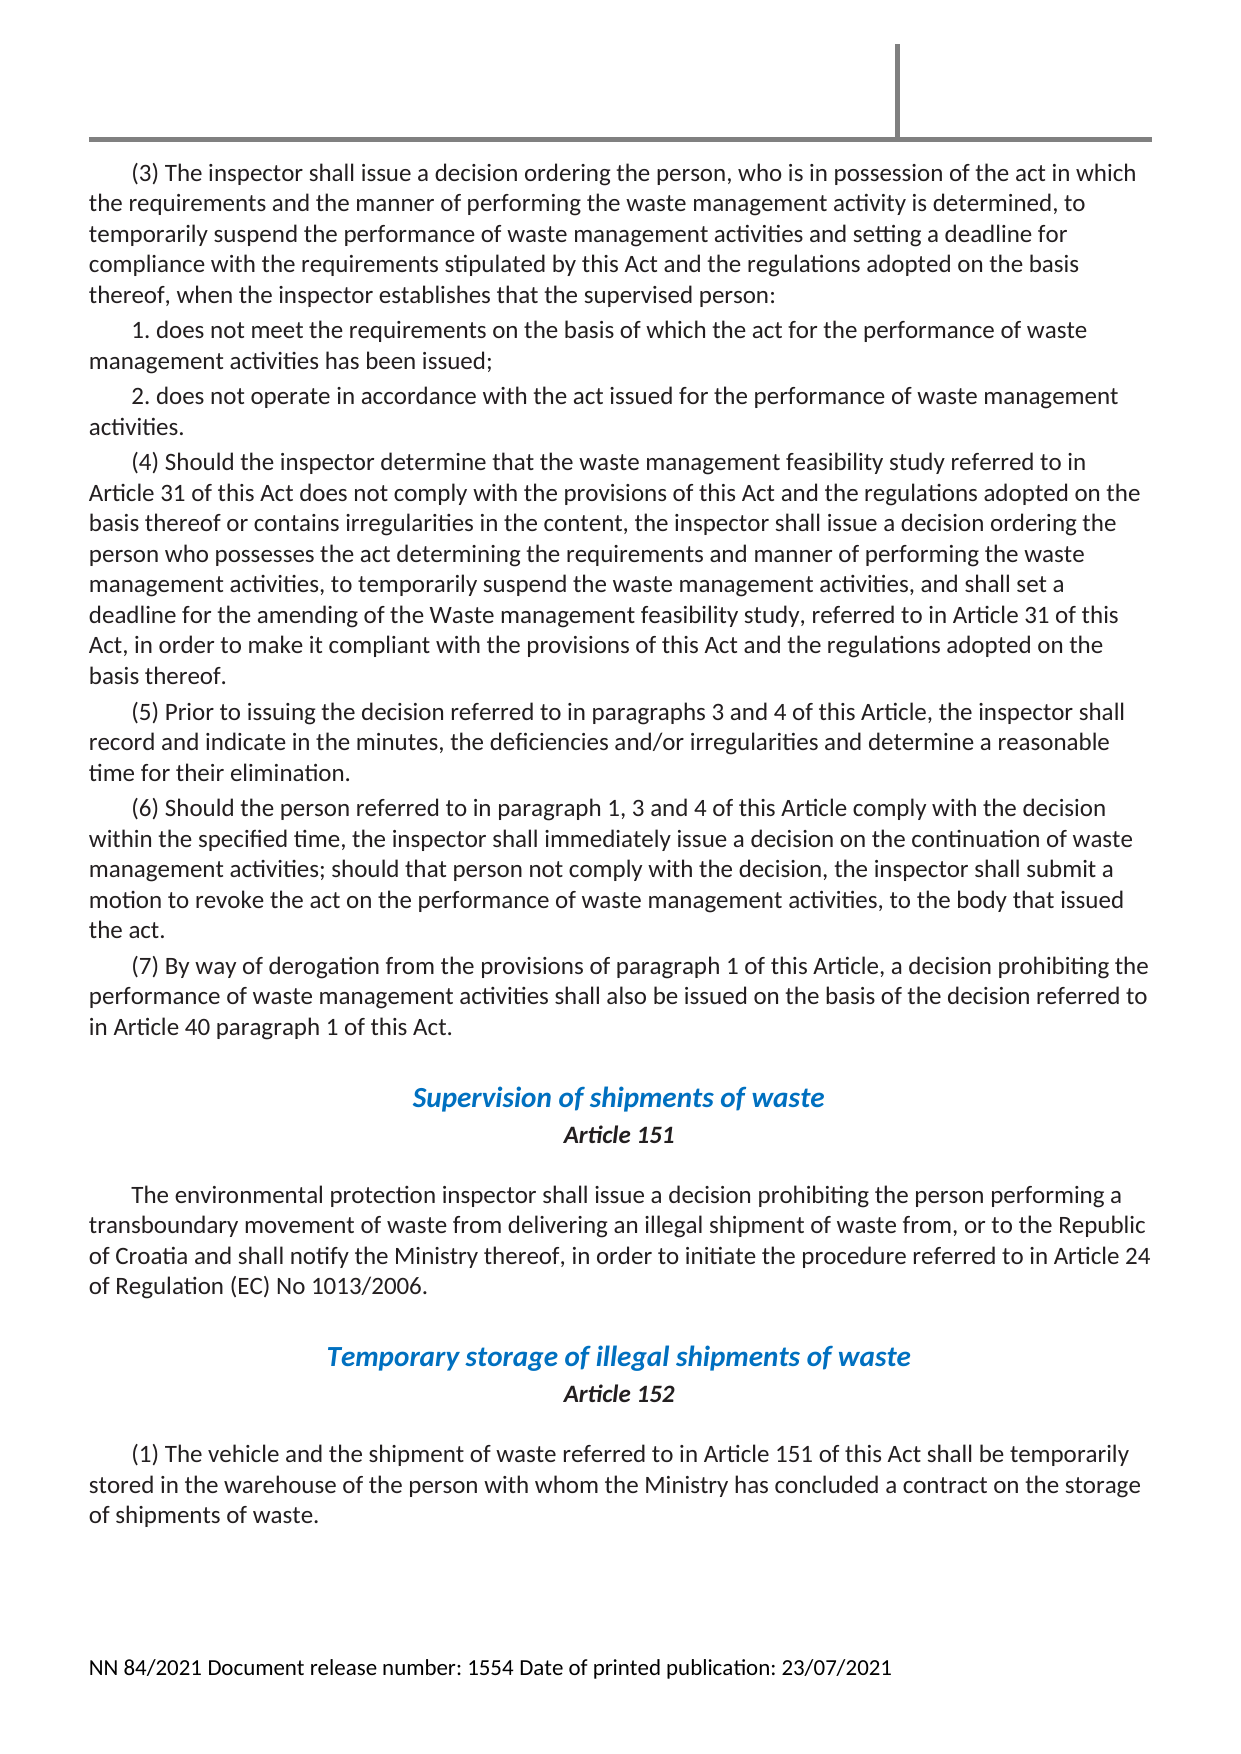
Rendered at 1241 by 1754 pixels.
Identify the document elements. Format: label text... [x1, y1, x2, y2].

text (3) The inspector shall issue a decision ordering the person, who is in possession of the act in which the requirements and the manner of performing the waste management activity is determined, to temporarily suspend the performance of waste management activities and setting a deadline for compliance with the requirements stipulated by this Act and the regulations adopted on the basis thereof, when the inspector establishes that the supervised person: [89, 157, 1152, 309]
text (7) By way of derogation from the provisions of paragraph 1 of this Article, a decision prohibiting the performance of waste management activities shall also be issued on the basis of the decision referred to in Article 40 paragraph 1 of this Act. [89, 950, 1152, 1041]
subtitle Supervision of shipments of waste Article 151 [89, 1079, 1152, 1149]
text 2. does not operate in accordance with the act issued for the performance of waste management activities. [89, 380, 1152, 441]
text (4) Should the inspector determine that the waste management feasibility study referred to in Article 31 of this Act does not comply with the provisions of this Act and the regulations adopted on the basis thereof or contains irregularities in the content, the inspector shall issue a decision ordering the person who possesses the act determining the requirements and manner of performing the waste management activities, to temporarily suspend the waste management activities, and shall set a deadline for the amending of the Waste management feasibility study, referred to in Article 31 of this Act, in order to make it compliant with the provisions of this Act and the regulations adopted on the basis thereof. [89, 446, 1152, 691]
text 1. does not meet the requirements on the basis of which the act for the performance of waste management activities has been issued; [89, 314, 1152, 375]
text (1) The vehicle and the shipment of waste referred to in Article 151 of this Act shall be temporarily stored in the warehouse of the person with whom the Ministry has concluded a contract on the storage of shipments of waste. [89, 1439, 1152, 1530]
text (5) Prior to issuing the decision referred to in paragraphs 3 and 4 of this Article, the inspector shall record and indicate in the minutes, the deficiencies and/or irregularities and determine a reasonable time for their elimination. [89, 696, 1152, 787]
text (6) Should the person referred to in paragraph 1, 3 and 4 of this Article comply with the decision within the specified time, the inspector shall immediately issue a decision on the continuation of waste management activities; should that person not comply with the decision, the inspector shall submit a motion to revoke the act on the performance of waste management activities, to the body that issued the act. [89, 792, 1152, 945]
text The environmental protection inspector shall issue a decision prohibiting the person performing a transboundary movement of waste from delivering an illegal shipment of waste from, or to the Republic of Croatia and shall notify the Ministry thereof, in order to initiate the procedure referred to in Article 24 of Regulation (EC) No 1013/2006. [89, 1179, 1152, 1301]
subtitle Temporary storage of illegal shipments of waste Article 152 [89, 1338, 1152, 1409]
